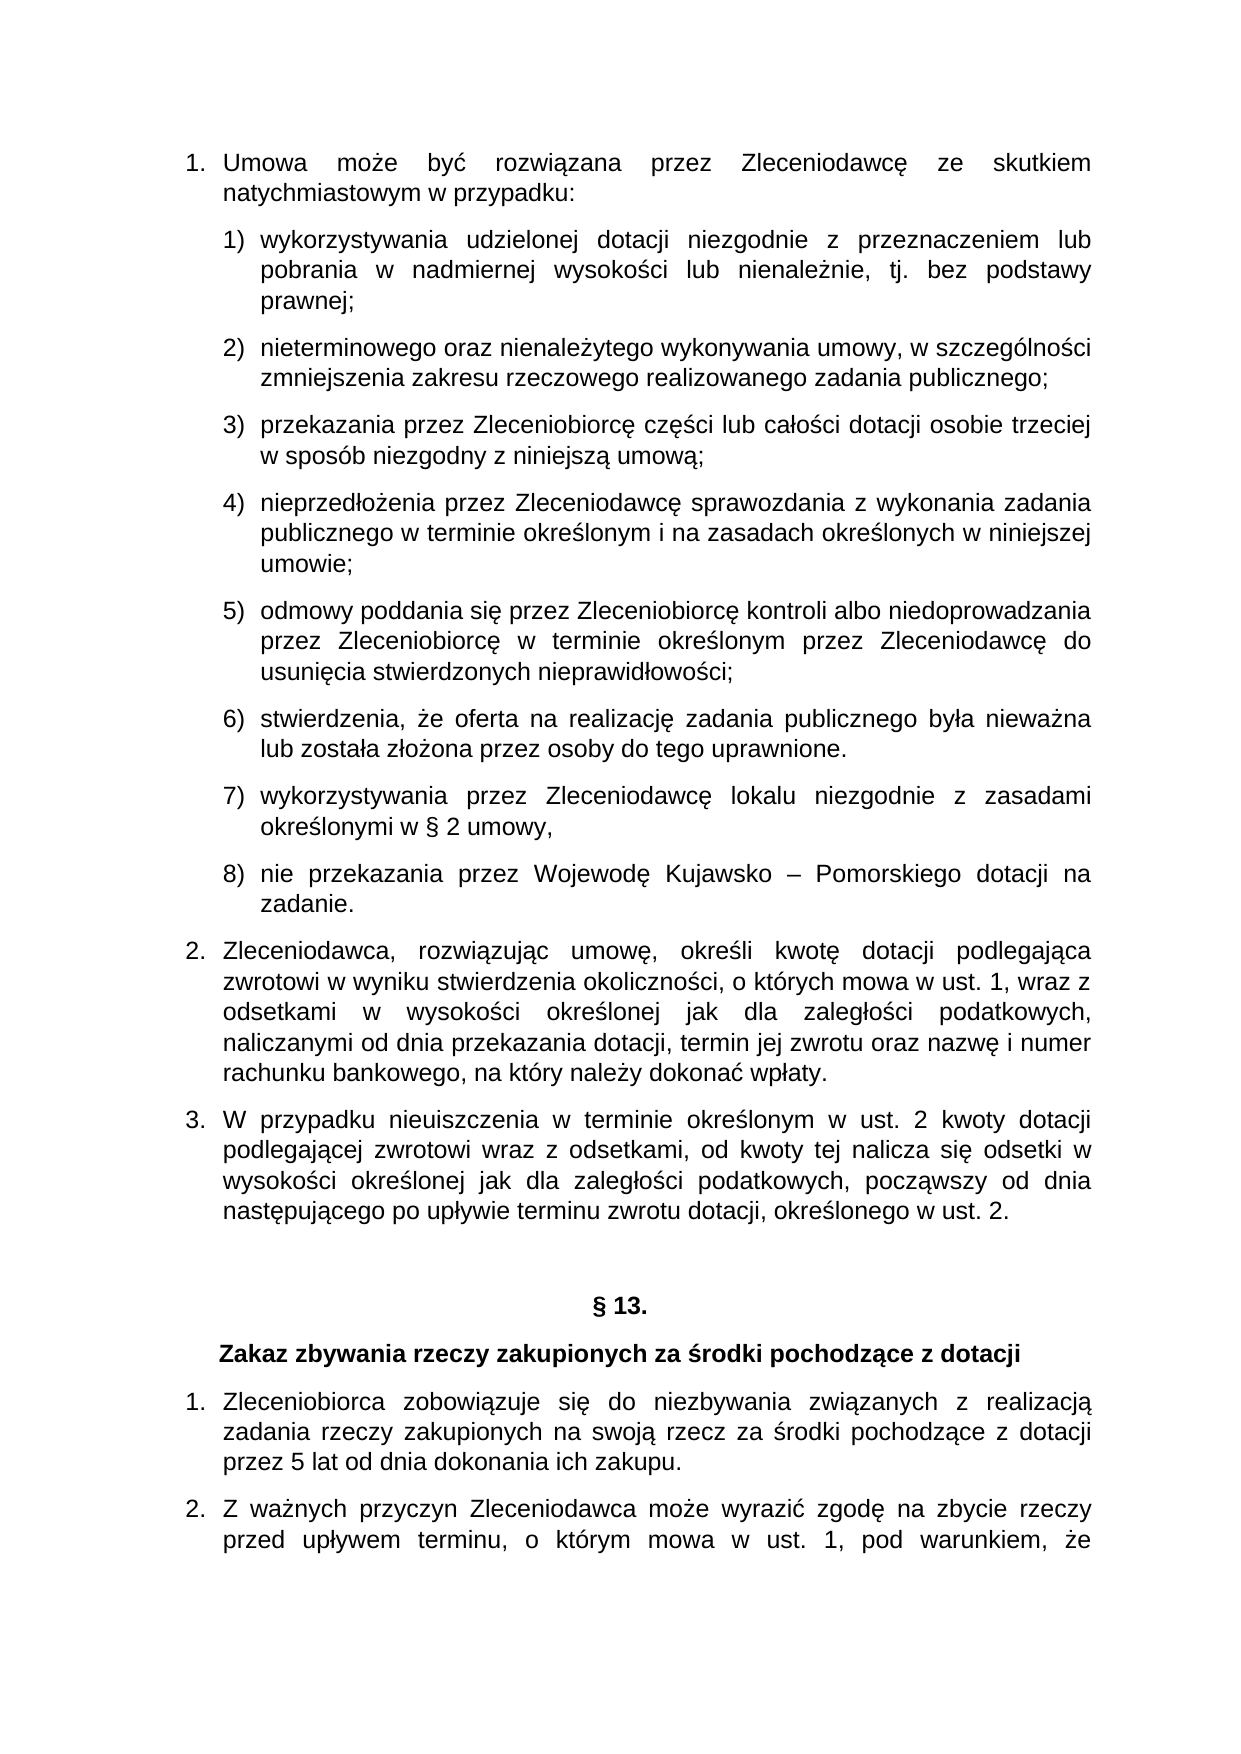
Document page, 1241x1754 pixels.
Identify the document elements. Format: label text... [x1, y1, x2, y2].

list przekazania przez Zleceniobiorcę części lub całości dotacji osobie trzeciej w sposób niezgodny z niniejszą umową; [223, 411, 1093, 470]
list nie przekazania przez Wojewodę Kujawsko – Pomorskiego dotacji na zadanie. [223, 859, 1093, 918]
list W przypadku nieuiszczenia w terminie określonym w ust. 2 kwoty dotacji podlegającej zwrotowi wraz z odsetkami, od kwoty tej nalicza się odsetki w wysokości określonej jak dla zaległości podatkowych, począwszy od dnia następującego po upływie terminu zwrotu dotacji, określonego w ust. 2. [185, 1105, 1093, 1225]
text § 13. [148, 1291, 1093, 1320]
list stwierdzenia, że oferta na realizację zadania publicznego była nieważna lub została złożona przez osoby do tego uprawnione. [223, 704, 1093, 763]
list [185, 1494, 1093, 1554]
list nieprzedłożenia przez Zleceniodawcę sprawozdania z wykonania zadania publicznego w terminie określonym i na zasadach określonych w niniejszej umowie; [223, 488, 1093, 578]
list odmowy poddania się przez Zleceniobiorcę kontroli albo niedoprowadzania przez Zleceniobiorcę w terminie określonym przez Zleceniodawcę do usunięcia stwierdzonych nieprawidłowości; [223, 596, 1093, 686]
list wykorzystywania udzielonej dotacji niezgodnie z przeznaczeniem lub pobrania w nadmiernej wysokości lub nienależnie, tj. bez podstawy prawnej; [223, 225, 1093, 315]
list Zleceniobiorca zobowiązuje się do niezbywania związanych z realizacją zadania rzeczy zakupionych na swoją rzecz za środki pochodzące z dotacji przez 5 lat od dnia dokonania ich zakupu. [185, 1387, 1093, 1476]
list Umowa może być rozwiązana przez Zleceniodawcę ze skutkiem natychmiastowym w przypadku: [185, 148, 1093, 207]
text Zakaz zbywania rzeczy zakupionych za środki pochodzące z dotacji [148, 1339, 1093, 1368]
list nieterminowego oraz nienależytego wykonywania umowy, w szczególności zmniejszenia zakresu rzeczowego realizowanego zadania publicznego; [223, 333, 1093, 392]
list Zleceniodawca, rozwiązując umowę, określi kwotę dotacji podlegająca zwrotowi w wyniku stwierdzenia okoliczności, o których mowa w ust. 1, wraz z odsetkami w wysokości określonej jak dla zaległości podatkowych, naliczanymi od dnia przekazania dotacji, termin jej zwrotu oraz nazwę i numer rachunku bankowego, na który należy dokonać wpłaty. [185, 936, 1093, 1087]
list wykorzystywania przez Zleceniodawcę lokalu niezgodnie z zasadami określonymi w § 2 umowy, [223, 781, 1093, 841]
